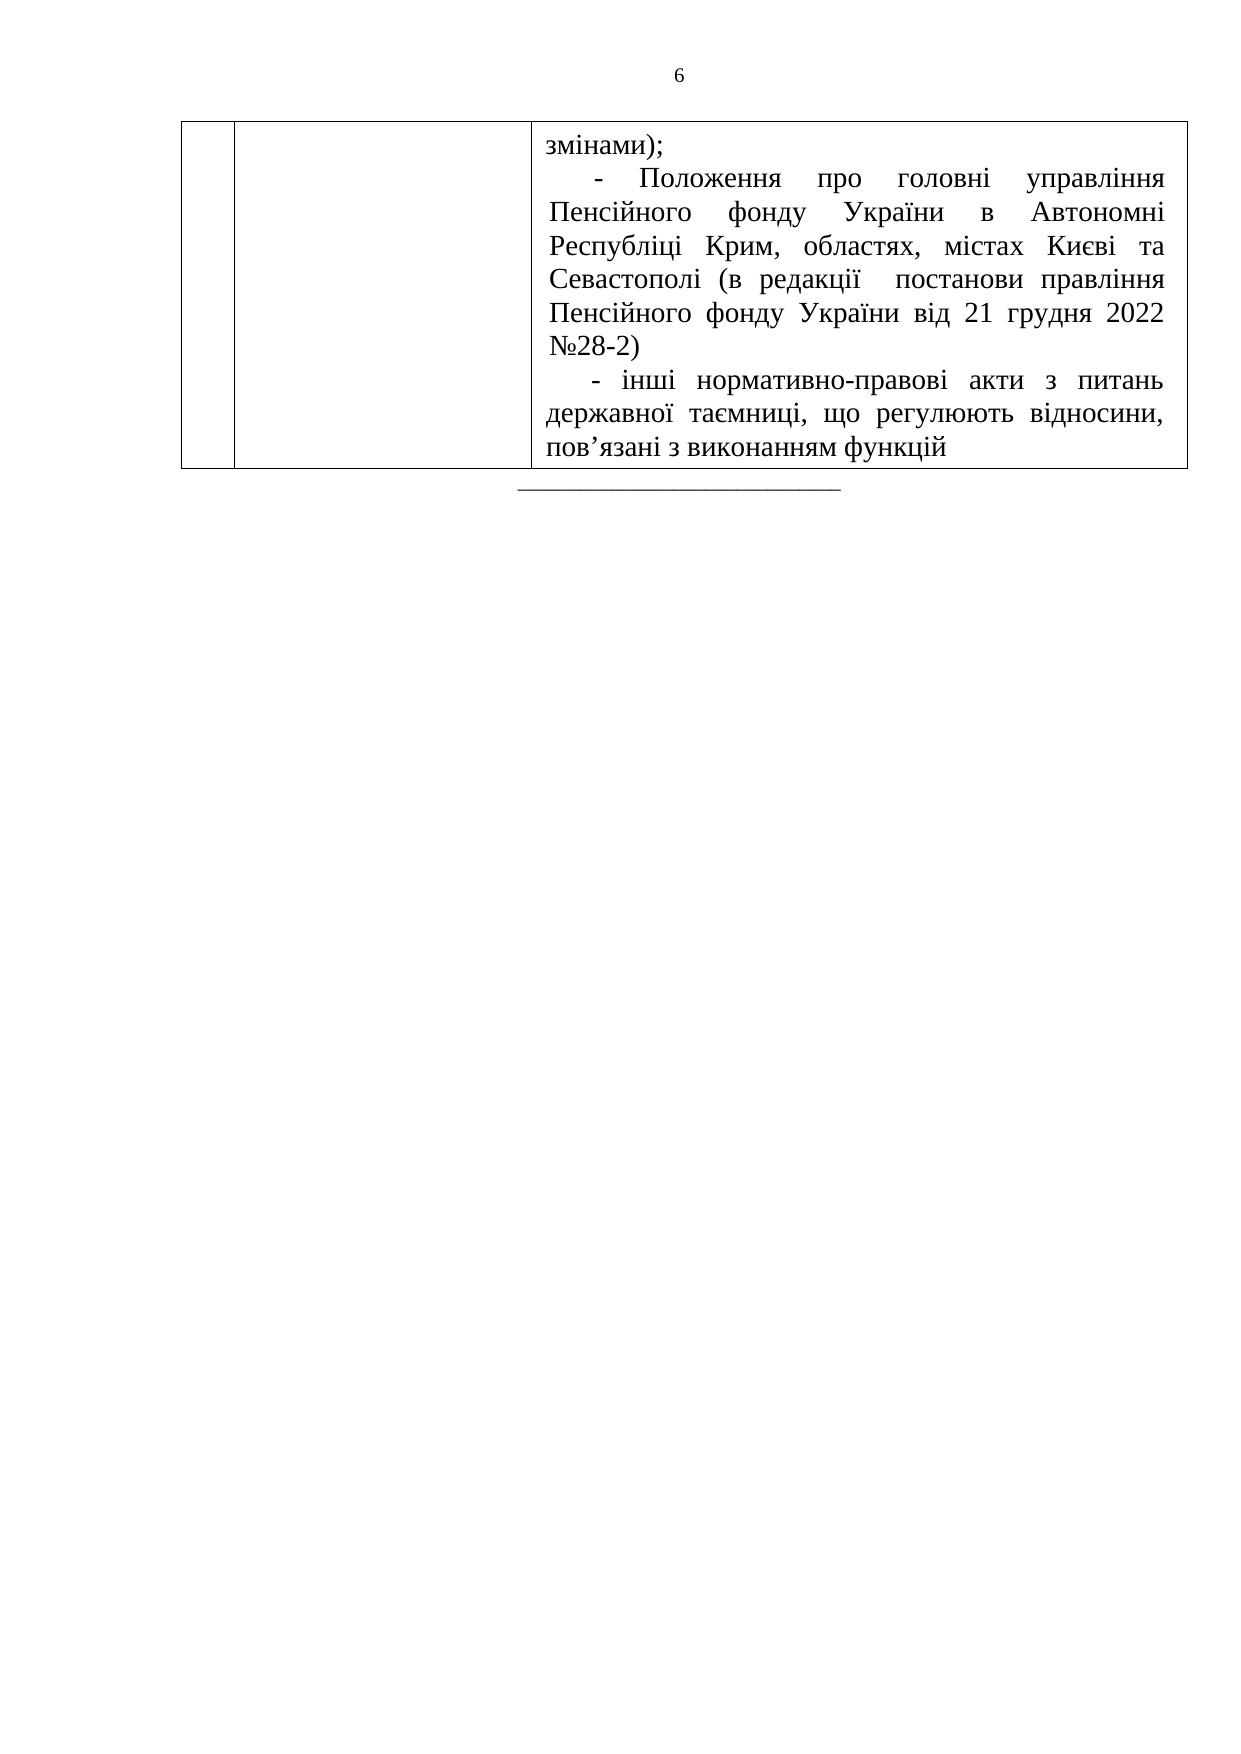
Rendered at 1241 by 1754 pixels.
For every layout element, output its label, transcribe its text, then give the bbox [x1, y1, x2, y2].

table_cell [532, 122, 1187, 468]
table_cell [235, 122, 531, 468]
table_cell 2 [182, 122, 234, 468]
text _______________________________ [177, 469, 1181, 493]
